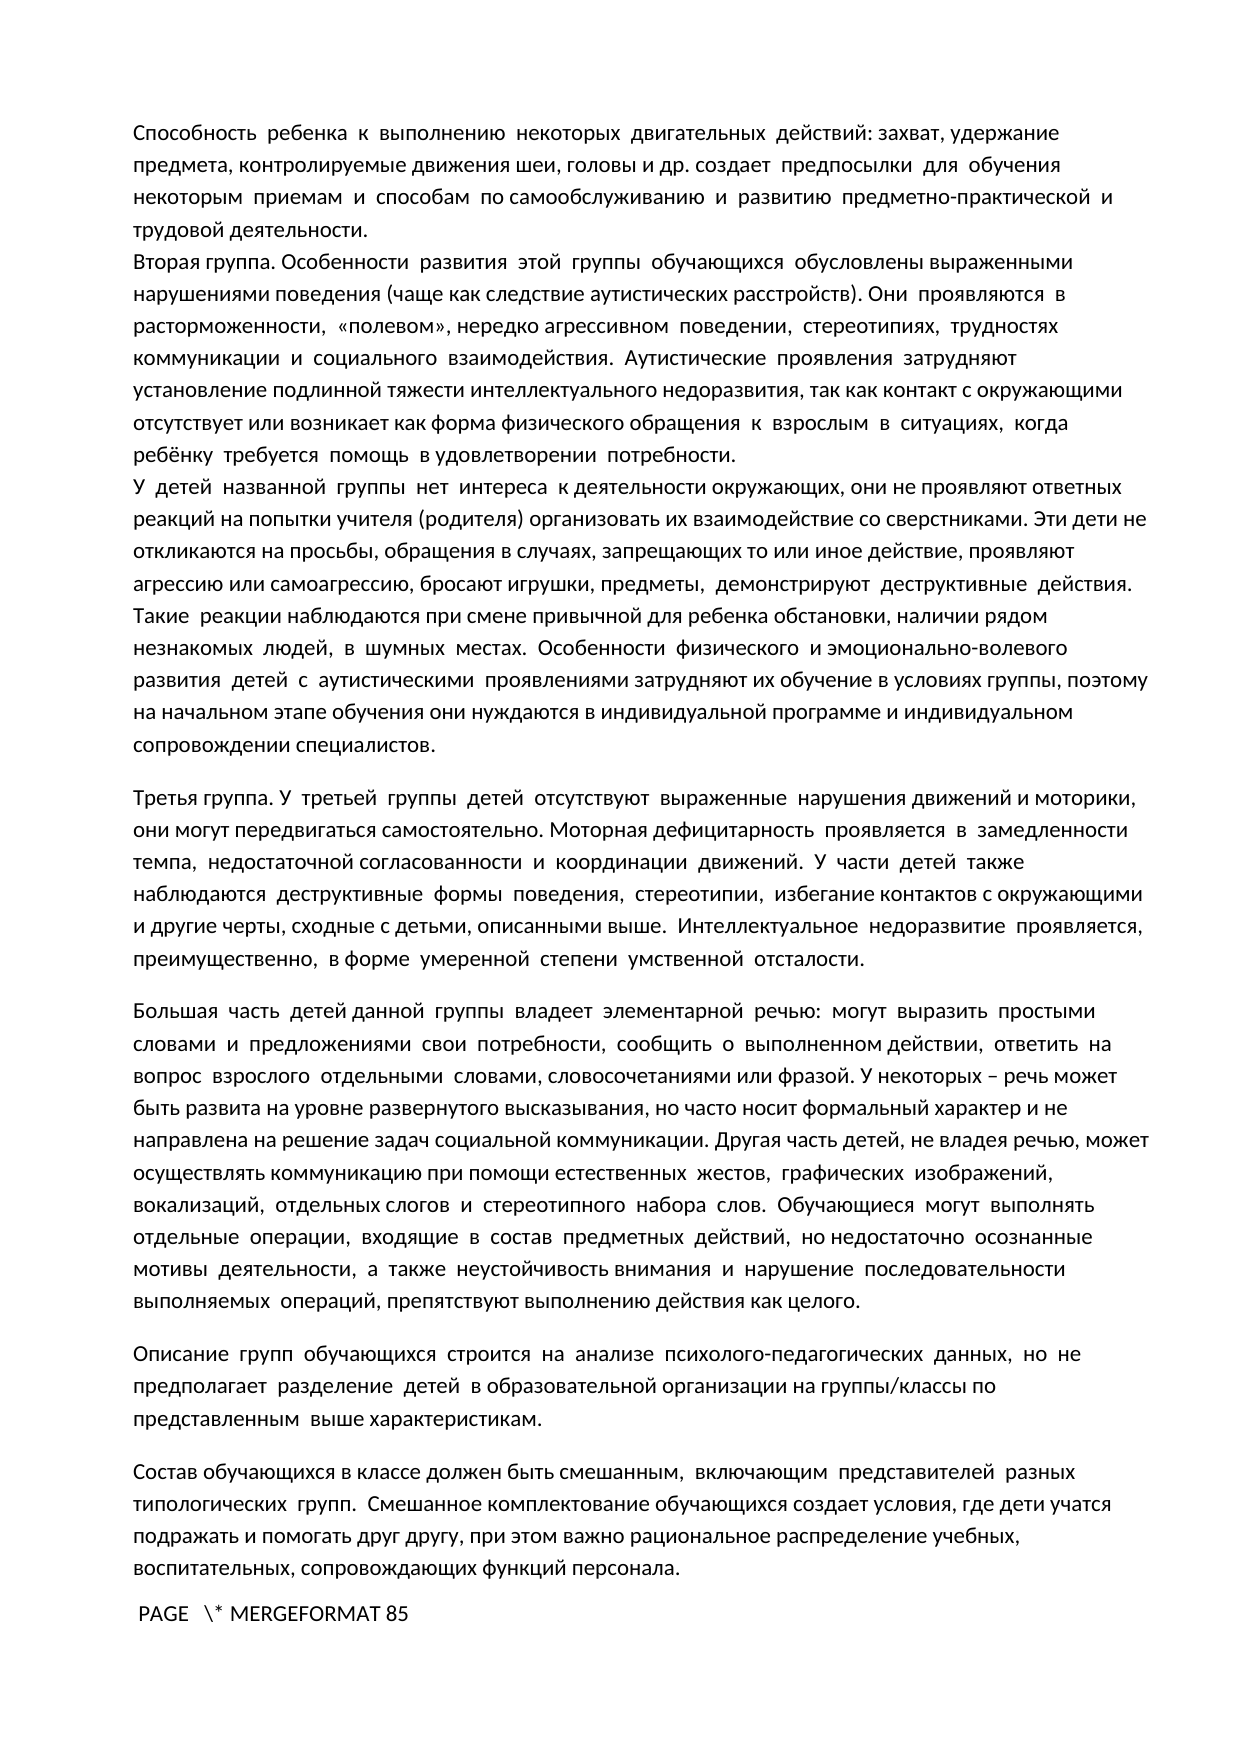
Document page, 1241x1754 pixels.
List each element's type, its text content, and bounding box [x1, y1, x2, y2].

text Описание групп обучающихся строится на анализе психолого-педагогических данных, но не предполагает разделение детей в образовательной организации на группы/классы по представленным выше характеристикам. [133, 1339, 1152, 1432]
text Состав обучающихся в классе должен быть смешанным, включающим представителей разных типологических групп. Смешанное комплектование обучающихся создает условия, где дети учатся подражать и помогать друг другу, при этом важно рациональное распределение учебных, воспитательных, сопровождающих функций персонала. [133, 1457, 1152, 1581]
text Большая часть детей данной группы владеет элементарной речью: могут выразить простыми словами и предложениями свои потребности, сообщить о выполненном действии, ответить на вопрос взрослого отдельными словами, словосочетаниями или фразой. У некоторых – речь может быть развита на уровне развернутого высказывания, но часто носит формальный характер и не направлена на решение задач социальной коммуникации. Другая часть детей, не владея речью, может осуществлять коммуникацию при помощи естественных жестов, графических изображений, вокализаций, отдельных слогов и стереотипного набора слов. Обучающиеся могут выполнять отдельные операции, входящие в состав предметных действий, но недостаточно осознанные мотивы деятельности, а также неустойчивость внимания и нарушение последовательности выполняемых операций, препятствуют выполнению действия как целого. [133, 997, 1152, 1314]
text Способность ребенка к выполнению некоторых двигательных действий: захват, удержание предмета, контролируемые движения шеи, головы и др. создает предпосылки для обучения некоторым приемам и способам по самообслуживанию и развитию предметно-практической и трудовой деятельности. [133, 118, 1152, 243]
text У детей названной группы нет интереса к деятельности окружающих, они не проявляют ответных реакций на попытки учителя (родителя) организовать их взаимодействие со сверстниками. Эти дети не откликаются на просьбы, обращения в случаях, запрещающих то или иное действие, проявляют агрессию или самоагрессию, бросают игрушки, предметы, демонстрируют деструктивные действия. Такие реакции наблюдаются при смене привычной для ребенка обстановки, наличии рядом незнакомых людей, в шумных местах. Особенности физического и эмоционально-волевого развития детей с аутистическими проявлениями затрудняют их обучение в условиях группы, поэтому на начальном этапе обучения они нуждаются в индивидуальной программе и индивидуальном сопровождении специалистов. [133, 472, 1152, 758]
text Третья группа. У третьей группы детей отсутствуют выраженные нарушения движений и моторики, они могут передвигаться самостоятельно. Моторная дефицитарность проявляется в замедленности темпа, недостаточной согласованности и координации движений. У части детей также наблюдаются деструктивные формы поведения, стереотипии, избегание контактов с окружающими и другие черты, сходные с детьми, описанными выше. Интеллектуальное недоразвитие проявляется, преимущественно, в форме умеренной степени умственной отсталости. [133, 783, 1152, 972]
text Вторая группа. Особенности развития этой группы обучающихся обусловлены выраженными нарушениями поведения (чаще как следствие аутистических расстройств). Они проявляются в расторможенности, «полевом», нередко агрессивном поведении, стереотипиях, трудностях коммуникации и социального взаимодействия. Аутистические проявления затрудняют установление подлинной тяжести интеллектуального недоразвития, так как контакт с окружающими отсутствует или возникает как форма физического обращения к взрослым в ситуациях, когда ребёнку требуется помощь в удовлетворении потребности. [133, 247, 1152, 468]
